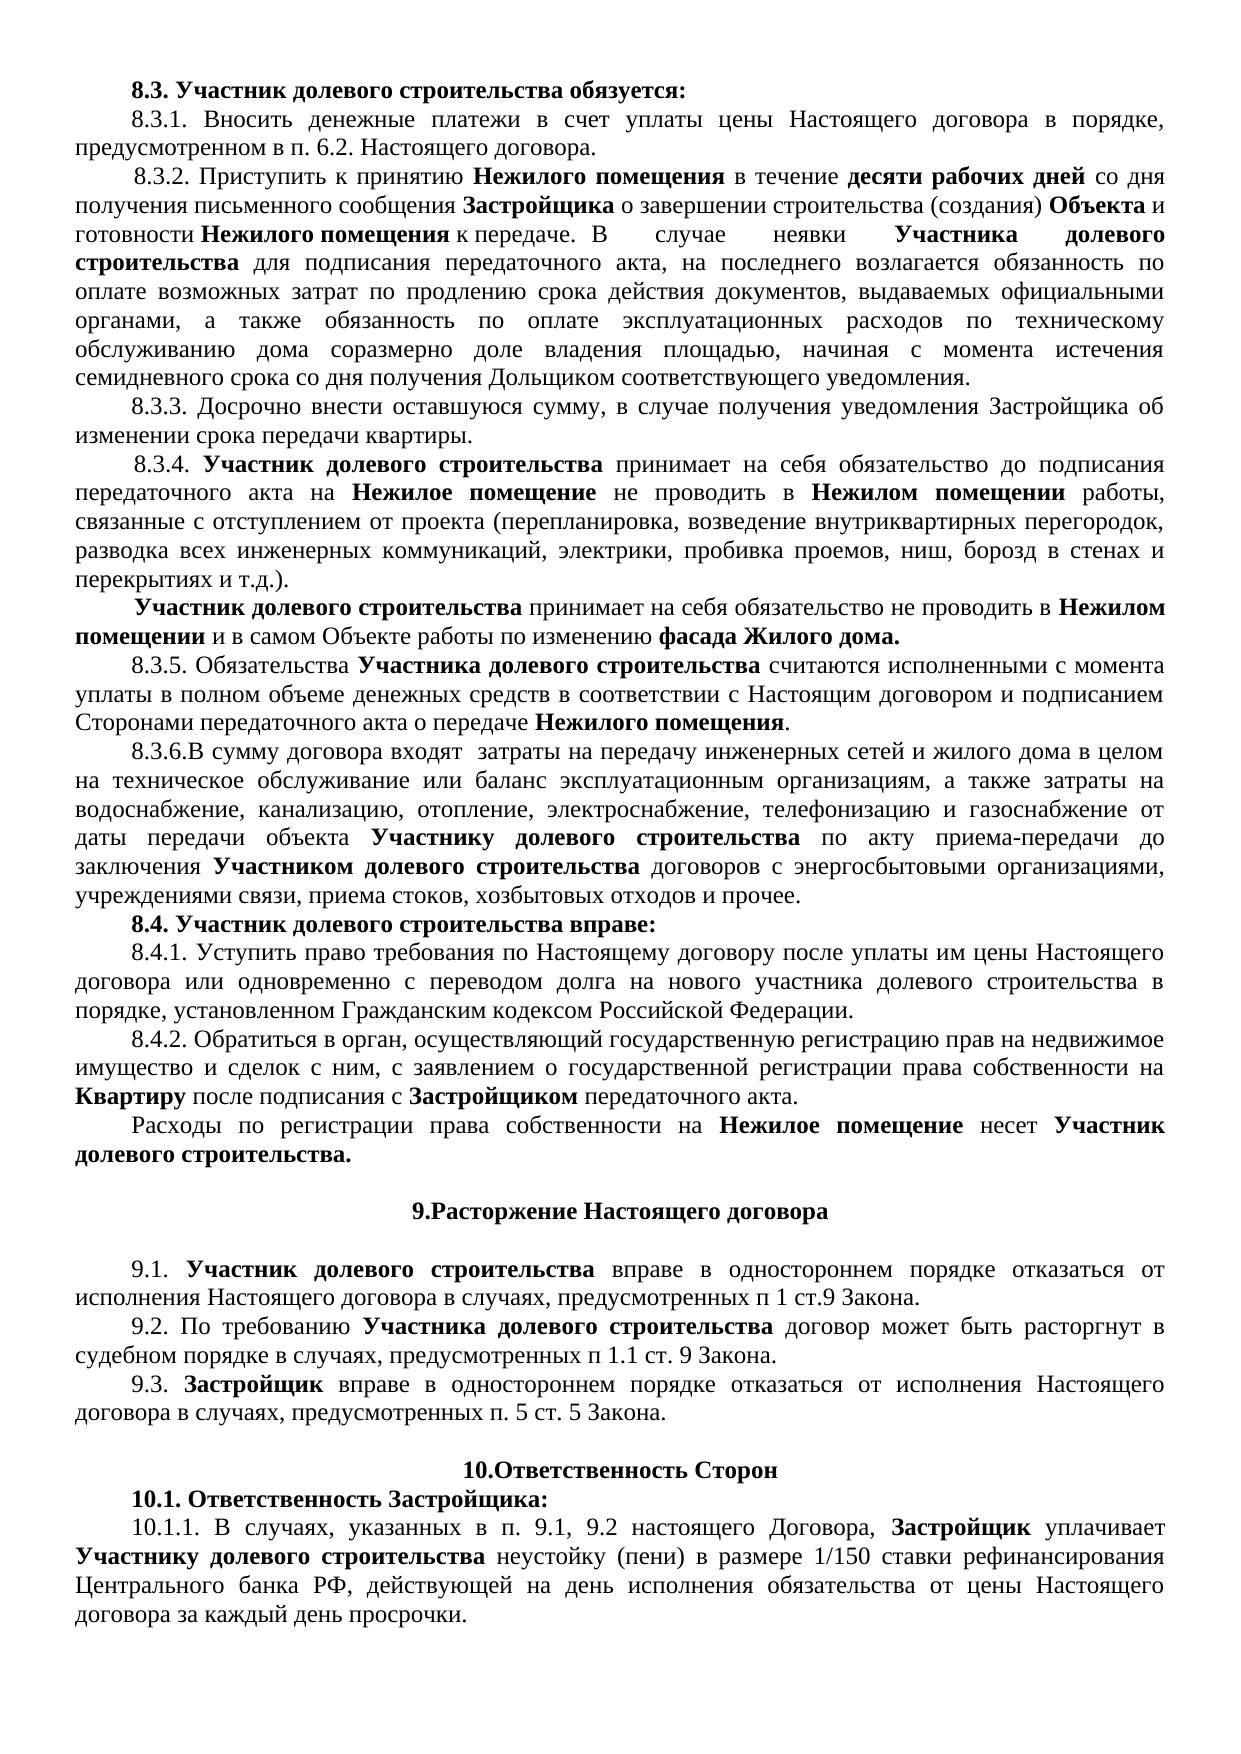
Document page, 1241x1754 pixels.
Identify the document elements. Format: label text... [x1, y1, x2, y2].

text 8.4.1. Уступить право требования по Настоящему договору после уплаты им цены Настоящего договора или одновременно с переводом долга на нового участника долевого строительства в порядке, установленном Гражданским кодексом Российской Федерации. [75, 937, 1165, 1024]
text 8.3.2. Приступить к принятию Нежилого помещения в течение десяти рабочих дней со дня получения письменного сообщения Застройщика о завершении строительства (создания) Объекта и готовности Нежилого помещения к передаче. В случае неявки Участника долевого строительства для подписания передаточного акта, на последнего возлагается обязанность по оплате возможных затрат по продлению срока действия документов, выдаваемых официальными органами, а также обязанность по оплате эксплуатационных расходов по техническому обслуживанию дома соразмерно доле владения площадью, начиная с момента истечения семидневного срока со дня получения Дольщиком соответствующего уведомления. [75, 161, 1165, 391]
text Участник долевого строительства принимает на себя обязательство не проводить в Нежилом помещении и в самом Объекте работы по изменению фасада Жилого дома. [75, 592, 1165, 650]
text 9.3. Застройщик вправе в одностороннем порядке отказаться от исполнения Настоящего договора в случаях, предусмотренных п. 5 ст. 5 Закона. [75, 1369, 1165, 1426]
text 8.3.4. Участник долевого строительства принимает на себя обязательство до подписания передаточного акта на Нежилое помещение не проводить в Нежилом помещении работы, связанные с отступлением от проекта (перепланировка, возведение внутриквартирных перегородок, разводка всех инженерных коммуникаций, электрики, пробивка проемов, ниш, борозд в стенах и перекрытиях и т.д.). [75, 449, 1165, 592]
text 9.2. По требованию Участника долевого строительства договор может быть расторгнут в судебном порядке в случаях, предусмотренных п 1.1 ст. 9 Закона. [75, 1311, 1165, 1369]
text 8.4. Участник долевого строительства вправе: [131, 909, 1165, 937]
text 8.3.6.В сумму договора входят затраты на передачу инженерных сетей и жилого дома в целом на техническое обслуживание или баланс эксплуатационным организациям, а также затраты на водоснабжение, канализацию, отопление, электроснабжение, телефонизацию и газоснабжение от даты передачи объекта Участнику долевого строительства по акту приема-передачи до заключения Участником долевого строительства договоров с энергосбытовыми организациями, учреждениями связи, приема стоков, хозбытовых отходов и прочее. [75, 736, 1165, 909]
text 8.4.2. Обратиться в орган, осуществляющий государственную регистрацию прав на недвижимое имущество и сделок с ним, с заявлением о государственной регистрации права собственности на Квартиру после подписания с Застройщиком передаточного акта. [75, 1024, 1165, 1110]
text 8.3.1. Вносить денежные платежи в счет уплаты цены Настоящего договора в порядке, предусмотренном в п. 6.2. Настоящего договора. [75, 104, 1165, 161]
text 9.1. Участник долевого строительства вправе в одностороннем порядке отказаться от исполнения Настоящего договора в случаях, предусмотренных п 1 ст.9 Закона. [75, 1254, 1165, 1311]
text 8.3.3. Досрочно внести оставшуюся сумму, в случае получения уведомления Застройщика об изменении срока передачи квартиры. [75, 391, 1165, 449]
text 8.3.5. Обязательства Участника долевого строительства считаются исполненными с момента уплаты в полном объеме денежных средств в соответствии с Настоящим договором и подписанием Сторонами передаточного акта о передаче Нежилого помещения. [75, 650, 1165, 736]
text 10.1.1. В случаях, указанных в п. 9.1, 9.2 настоящего Договора, Застройщик уплачивает Участнику долевого строительства неустойку (пени) в размере 1/150 ставки рефинансирования Центрального банка РФ, действующей на день исполнения обязательства от цены Настоящего договора за каждый день просрочки. [75, 1512, 1165, 1627]
text 10.1. Ответственность Застройщика: [75, 1484, 1165, 1512]
text 8.3. Участник долевого строительства обязуется: [75, 75, 1165, 104]
text 9.Расторжение Настоящего договора [75, 1196, 1165, 1225]
text Расходы по регистрации права собственности на Нежилое помещение несет Участник долевого строительства. [75, 1110, 1165, 1167]
text 10.Ответственность Сторон [75, 1455, 1165, 1484]
